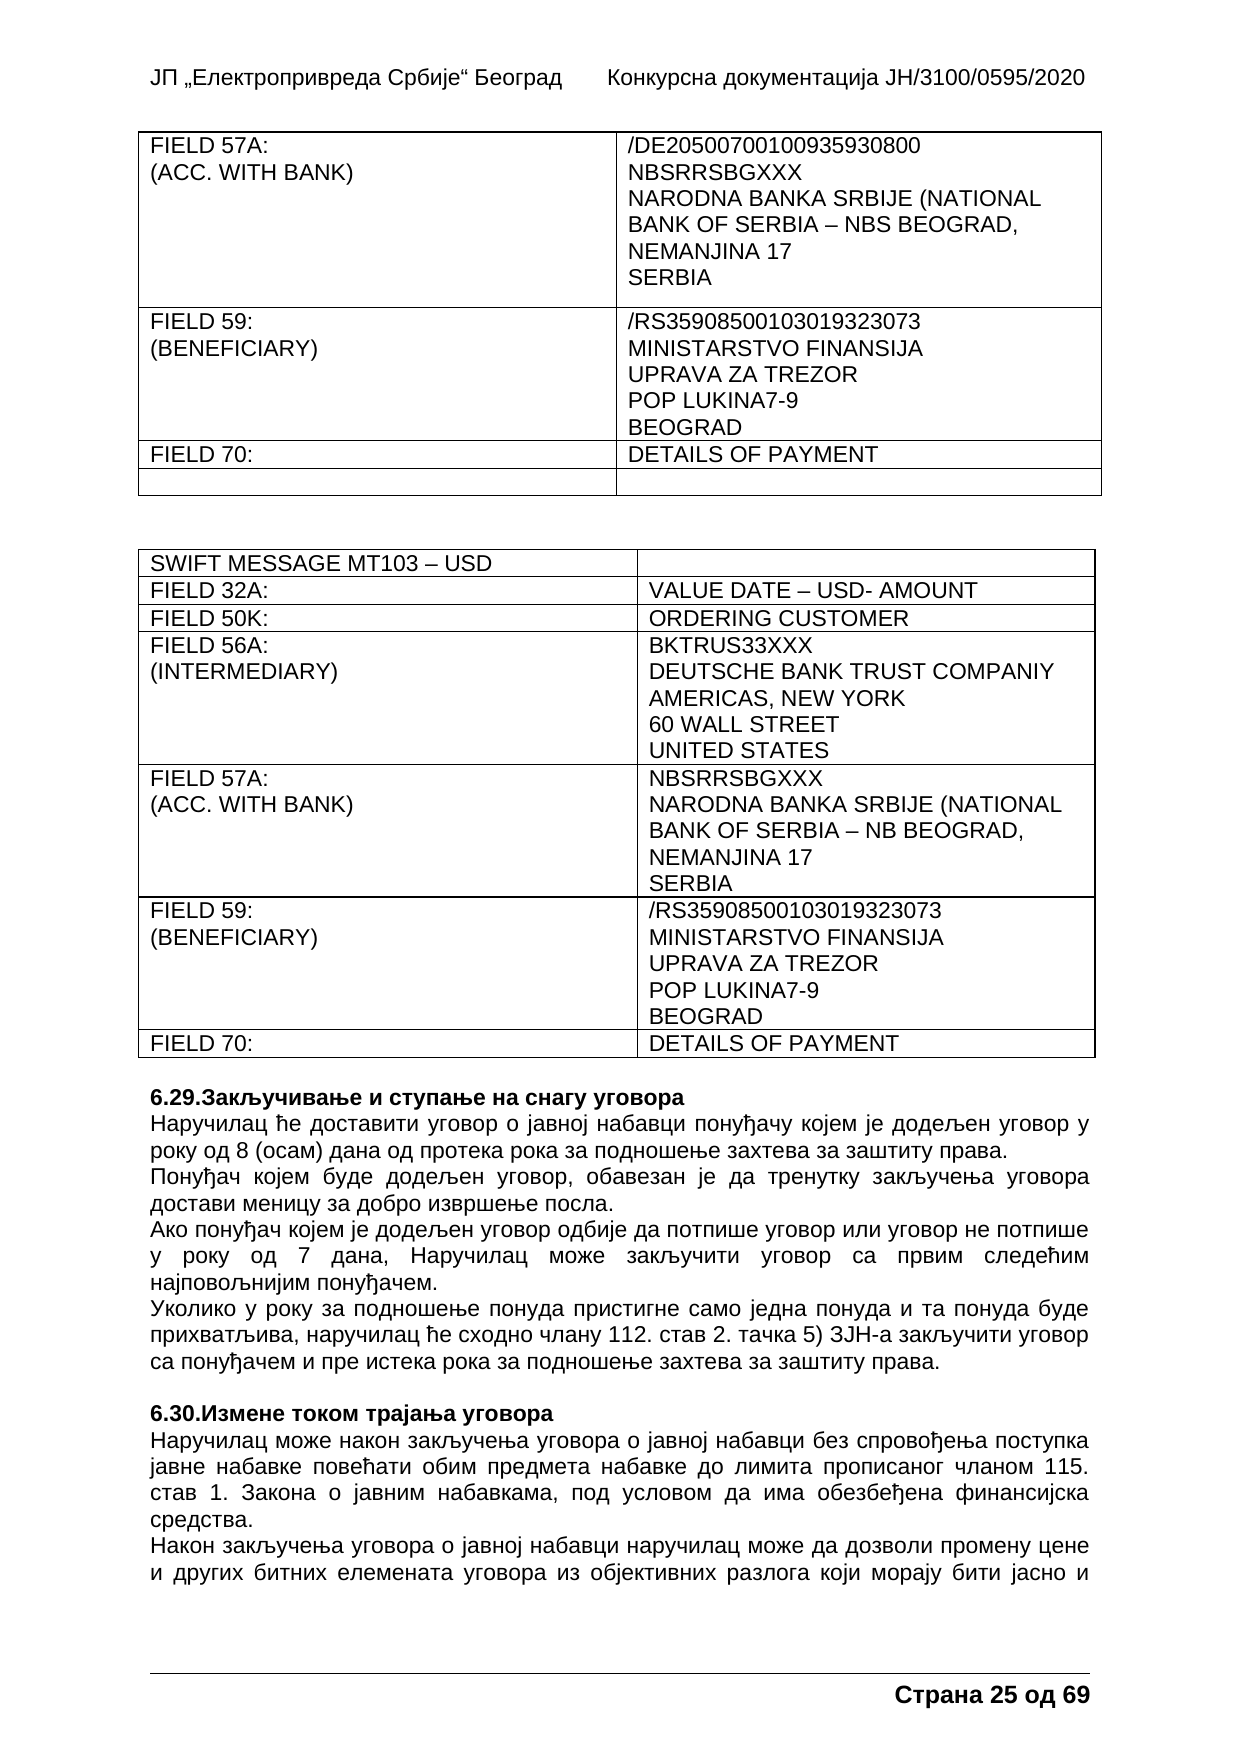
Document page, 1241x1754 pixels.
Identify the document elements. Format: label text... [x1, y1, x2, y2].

table_cell [617, 469, 1101, 495]
table_cell NBSRRSBGXXX NARODNA BANKA SRBIJE (NATIONAL BANK OF SERBIA – NB BEOGRAD, NEMANJINA 17 SERBIA [638, 765, 1094, 896]
table_cell [139, 469, 616, 495]
table_cell /RS35908500103019323073 MINISTARSTVO FINANSIJA UPRAVA ZA TREZOR POP LUKINA7-9 BEOGRAD [617, 308, 1101, 440]
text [150, 1532, 1090, 1585]
text Уколико у року за подношење понуда пристигне само једна понуда и та понуда буде прихватљива, наручилац ће сходно члану 112. став 2. тачка 5) ЗЈН-а закључити уговор са понуђачем и пре истека рока за подношење захтева за заштиту права. [150, 1295, 1090, 1374]
table_cell ORDERING CUSTOMER [638, 605, 1094, 631]
table_cell VALUE DATE – USD- AMOUNT [638, 577, 1094, 603]
table_cell DETAILS OF PAYMENT [638, 1030, 1094, 1057]
table_cell FIELD 32A: [139, 577, 637, 603]
table_cell BKTRUS33XXX DEUTSCHE BANK TRUST COMPANIY AMERICAS, NEW YORK 60 WALL STREET UNITED STATES [638, 632, 1094, 764]
table_cell FIELD 57A: (ACC. WITH BANK) [139, 133, 616, 307]
table_cell FIELD 59: (BENEFICIARY) [139, 308, 616, 440]
table_cell /RS35908500103019323073 MINISTARSTVO FINANSIJA UPRAVA ZA TREZOR POP LUKINA7-9 BEOGRAD [638, 898, 1094, 1029]
text Понуђач којем буде додељен уговор, обавезан је да тренутку закључења уговора достави меницу за добро извршење посла. [150, 1163, 1090, 1216]
table_cell DETAILS OF PAYMENT [617, 441, 1101, 467]
table_cell FIELD 50K: [139, 605, 637, 631]
table_cell /DE20500700100935930800 NBSRRSBGXXX NARODNA BANKA SRBIJE (NATIONAL BANK OF SERBIA – NBS BEOGRAD, NEMANJINA 17 SERBIA [617, 133, 1101, 307]
table_cell FIELD 56A: (INTERMEDIARY) [139, 632, 637, 764]
table_header [638, 550, 1094, 576]
text Ако понуђач којем је додељен уговор одбије да потпише уговор или уговор не потпише у року од 7 дана, Наручилац може закључити уговор са првим следећим најповољнијим понуђачем. [150, 1216, 1090, 1295]
table_cell FIELD 59: (BENEFICIARY) [139, 898, 637, 1029]
table_cell FIELD 57A: (ACC. WITH BANK) [139, 765, 637, 896]
text Наручилац може након закључења уговора о јавној набавци без спровођења поступка јавне набавке повећати обим предмета набавке до лимита прописаног чланом 115. став 1. Закона о јавним набавкама, под условом да има обезбеђена финансијска средства. [150, 1427, 1090, 1532]
text 6.29.Закључивање и ступање на снагу уговора [150, 1084, 1090, 1110]
table_cell FIELD 70: [139, 1030, 637, 1057]
text 6.30.Измене током трајања уговора [150, 1400, 1090, 1427]
text Наручилац ће доставити уговор о јавној набавци понуђачу којем је додељен уговор у року од 8 (осам) дана од протека рока за подношење захтева за заштиту права. [150, 1110, 1090, 1163]
table_header SWIFT MESSAGE MT103 – USD [139, 550, 637, 576]
table_cell FIELD 70: [139, 441, 616, 467]
